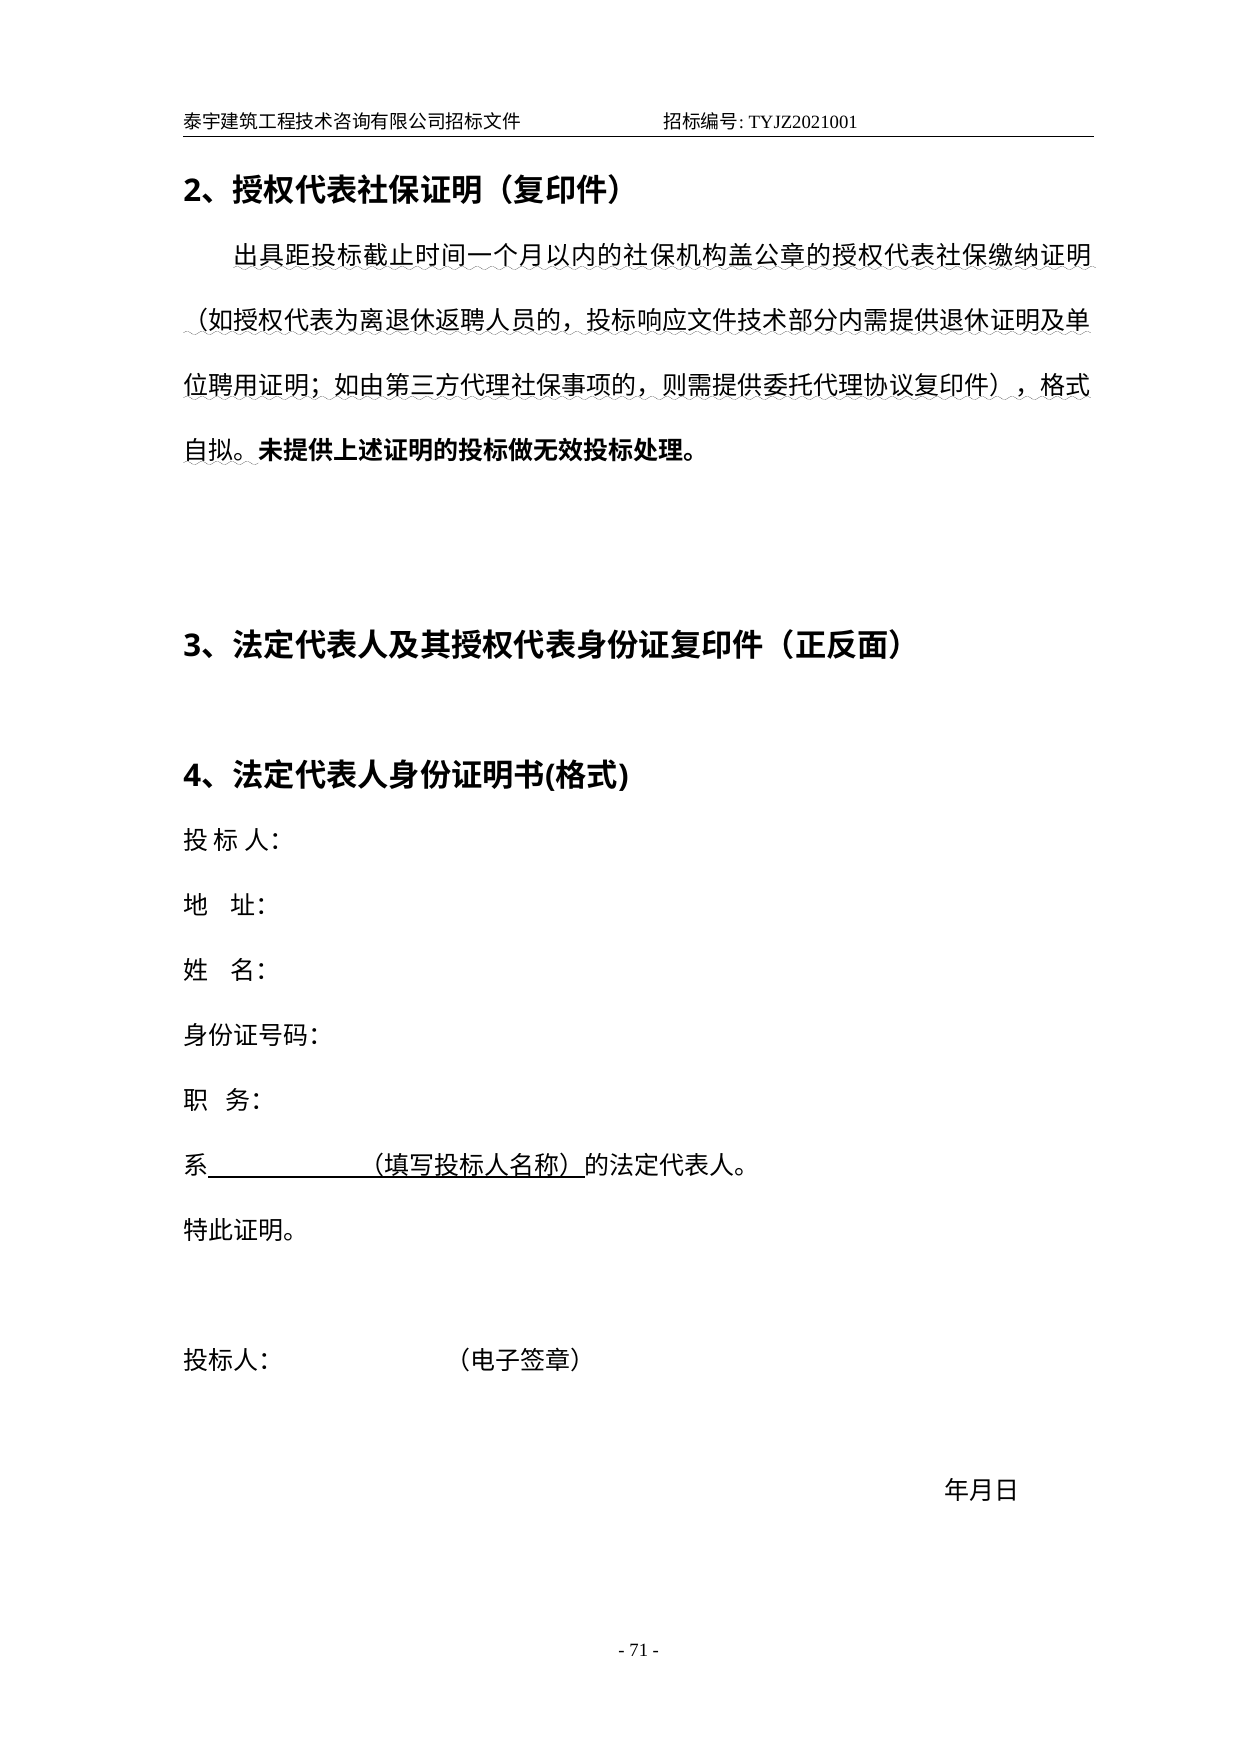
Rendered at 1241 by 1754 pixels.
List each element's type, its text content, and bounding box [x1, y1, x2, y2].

text 年月日 [183, 1456, 1019, 1521]
text 职 务： [183, 1066, 1064, 1131]
text 地 址： [183, 871, 1094, 936]
text 投标人： （电子签章） [183, 1326, 1094, 1391]
text 投 标 人： [183, 806, 1094, 871]
text 2、授权代表社保证明（复印件） [183, 156, 1094, 221]
text 出具距投标截止时间一个月以内的社保机构盖公章的授权代表社保缴纳证明（如授权代表为离退休返聘人员的，投标响应文件技术部分内需提供退休证明及单位聘用证明；如由第三方代理社保事项的，则需提供委托代理协议复印件），格式自拟。未提供上述证明的投标做无效投标处理。 [183, 221, 1094, 481]
text 特此证明。 [183, 1196, 1094, 1261]
text 姓 名： [183, 936, 1064, 1001]
text 系 （填写投标人名称）的法定代表人。 [183, 1131, 1094, 1196]
text 身份证号码： [183, 1001, 1064, 1066]
text 4、法定代表人身份证明书(格式) [183, 741, 1094, 806]
text 3、法定代表人及其授权代表身份证复印件（正反面） [183, 611, 1094, 676]
